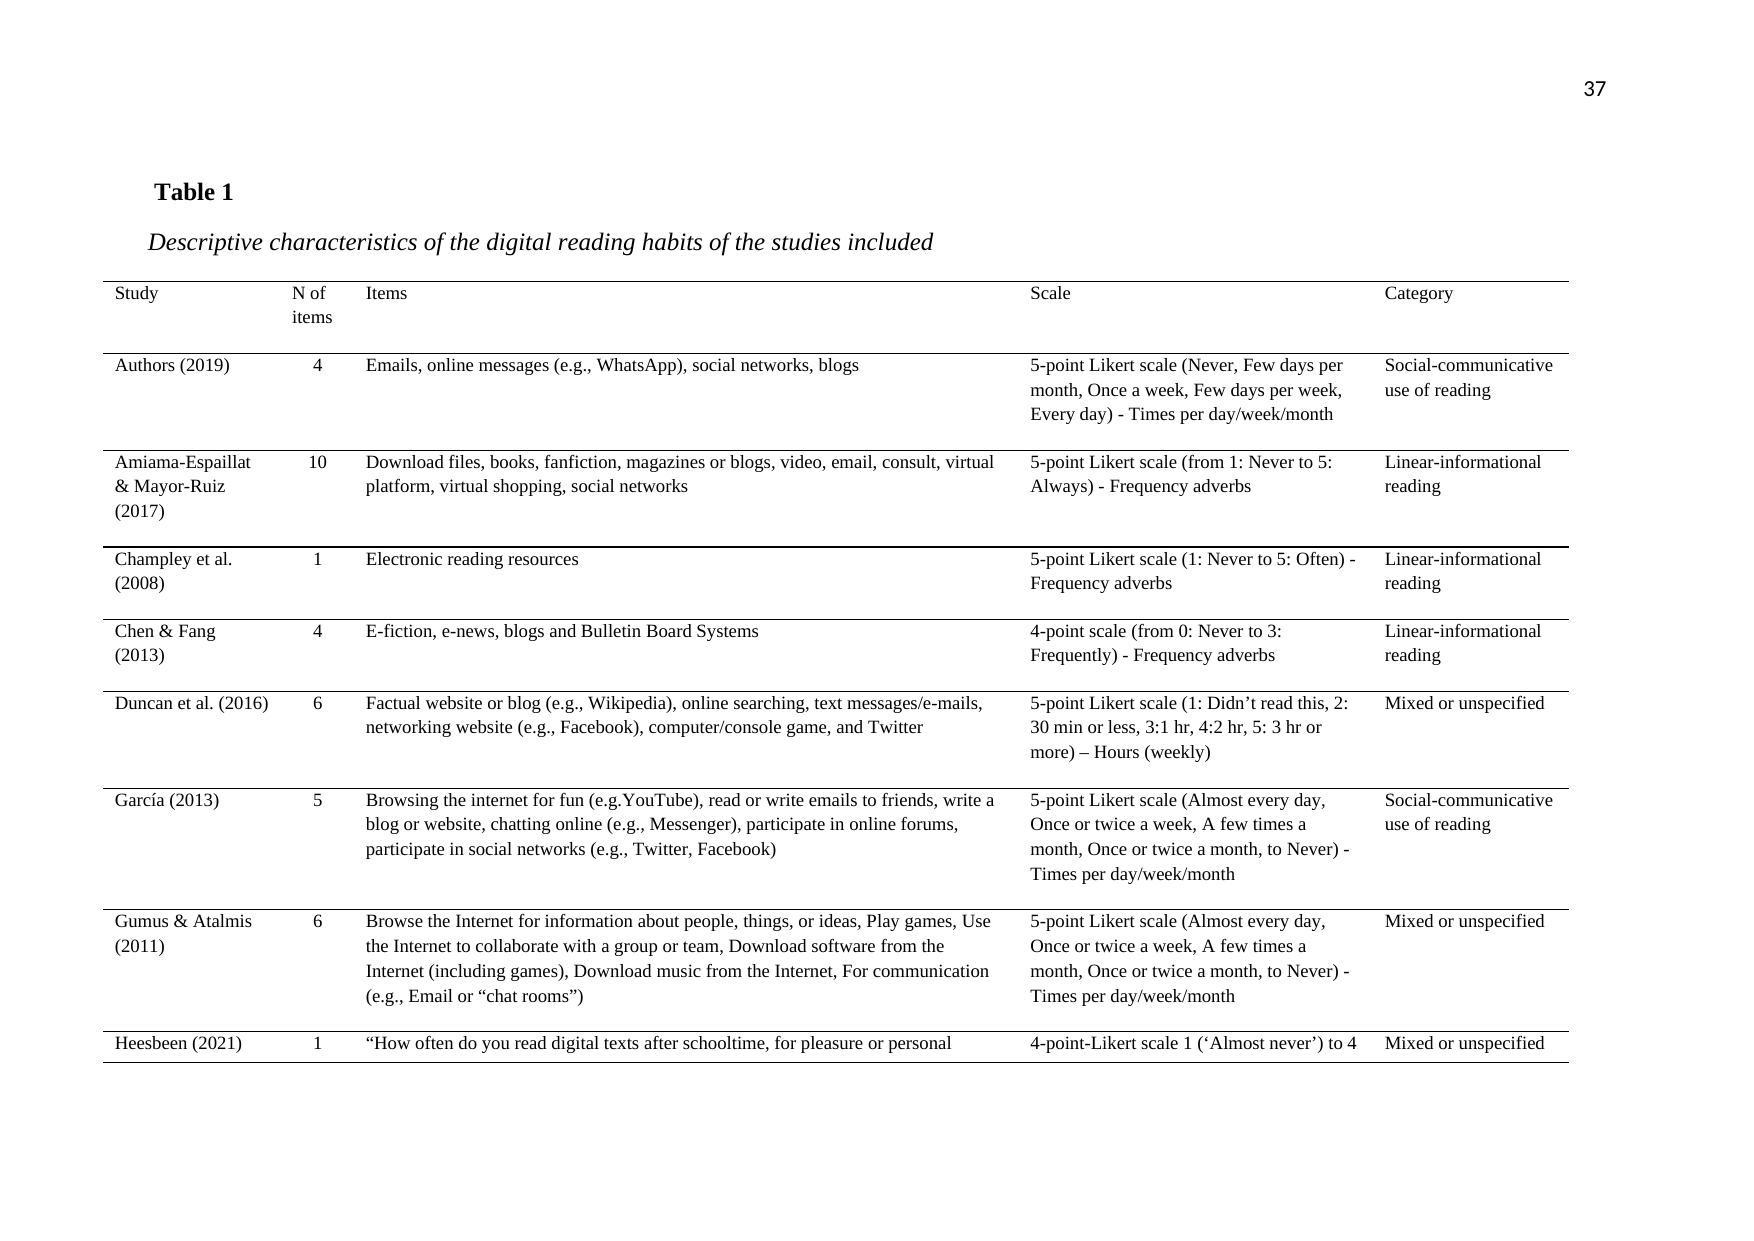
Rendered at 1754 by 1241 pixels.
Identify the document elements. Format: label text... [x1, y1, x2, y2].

table_cell Factual website or blog (e.g., Wikipedia), online searching, text messages/e-mails, networking website (e.g., Facebook), computer/console game, and Twitter [354, 692, 1019, 787]
table_cell 4-point scale (from 0: Never to 3: Frequently) - Frequency adverbs [1019, 620, 1373, 691]
table_cell Download files, books, fanfiction, magazines or blogs, video, email, consult, virtual platform, virtual shopping, social networks [354, 451, 1019, 546]
text Table 1 [148, 177, 1606, 206]
table_header Category [1373, 282, 1569, 353]
table_header Items [354, 282, 1019, 353]
table_cell Amiama-Espaillat & Mayor-Ruiz (2017) [103, 451, 281, 546]
table_cell Social-communicative use of reading [1373, 354, 1569, 449]
table_cell 1 [281, 1032, 354, 1062]
table_cell Social-communicative use of reading [1373, 789, 1569, 909]
text Descriptive characteristics of the digital reading habits of the studies included [148, 227, 1606, 256]
table_cell Chen & Fang (2013) [103, 620, 281, 691]
table_cell Emails, online messages (e.g., WhatsApp), social networks, blogs [354, 354, 1019, 449]
table_cell E-fiction, e-news, blogs and Bulletin Board Systems [354, 620, 1019, 691]
table_header Study [103, 282, 281, 353]
table_cell Electronic reading resources [354, 548, 1019, 618]
table_cell 5-point Likert scale (Never, Few days per month, Once a week, Few days per week, Every day) - Times per day/week/month [1019, 354, 1373, 449]
table_header Scale [1019, 282, 1373, 353]
table_cell 4 [281, 354, 354, 449]
table_cell 5-point Likert scale (Almost every day, Once or twice a week, A few times a month, Once or twice a month, to Never) - Times per day/week/month [1019, 789, 1373, 909]
table_cell Duncan et al. (2016) [103, 692, 281, 787]
table_cell 6 [281, 910, 354, 1031]
table_cell Champley et al. (2008) [103, 548, 281, 618]
table_cell Mixed or unspecified [1373, 910, 1569, 1031]
table_cell 4 [281, 620, 354, 691]
table_cell Linear-informational reading [1373, 620, 1569, 691]
table_cell 5 [281, 789, 354, 909]
table_cell 10 [281, 451, 354, 546]
table_cell Authors (2019) [103, 354, 281, 449]
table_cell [354, 1032, 1019, 1062]
table_cell Mixed or unspecified [1373, 692, 1569, 787]
table_cell 5-point Likert scale (from 1: Never to 5: Always) - Frequency adverbs [1019, 451, 1373, 546]
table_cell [1019, 1032, 1373, 1062]
table_header N of items [281, 282, 354, 353]
table_cell 5-point Likert scale (1: Didn’t read this, 2: 30 min or less, 3:1 hr, 4:2 hr, 5: 3 hr or more) – Hours (weekly) [1019, 692, 1373, 787]
table_cell Linear-informational reading [1373, 451, 1569, 546]
table_cell 6 [281, 692, 354, 787]
table_cell 1 [281, 548, 354, 618]
table_cell Browsing the internet for fun (e.g.YouTube), read or write emails to friends, write a blog or website, chatting online (e.g., Messenger), participate in online forums, participate in social networks (e.g., Twitter, Facebook) [354, 789, 1019, 909]
table_cell Gumus & Atalmis (2011) [103, 910, 281, 1031]
table_cell Browse the Internet for information about people, things, or ideas, Play games, Use the Internet to collaborate with a group or team, Download software from the Internet (including games), Download music from the Internet, For communication (e.g., Email or “chat rooms”) [354, 910, 1019, 1031]
table_cell 5-point Likert scale (Almost every day, Once or twice a week, A few times a month, Once or twice a month, to Never) - Times per day/week/month [1019, 910, 1373, 1031]
table_cell Heesbeen (2021) [103, 1032, 281, 1062]
table_cell 5-point Likert scale (1: Never to 5: Often) - Frequency adverbs [1019, 548, 1373, 618]
table_cell García (2013) [103, 789, 281, 909]
table_cell Linear-informational reading [1373, 548, 1569, 618]
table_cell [1373, 1032, 1569, 1062]
